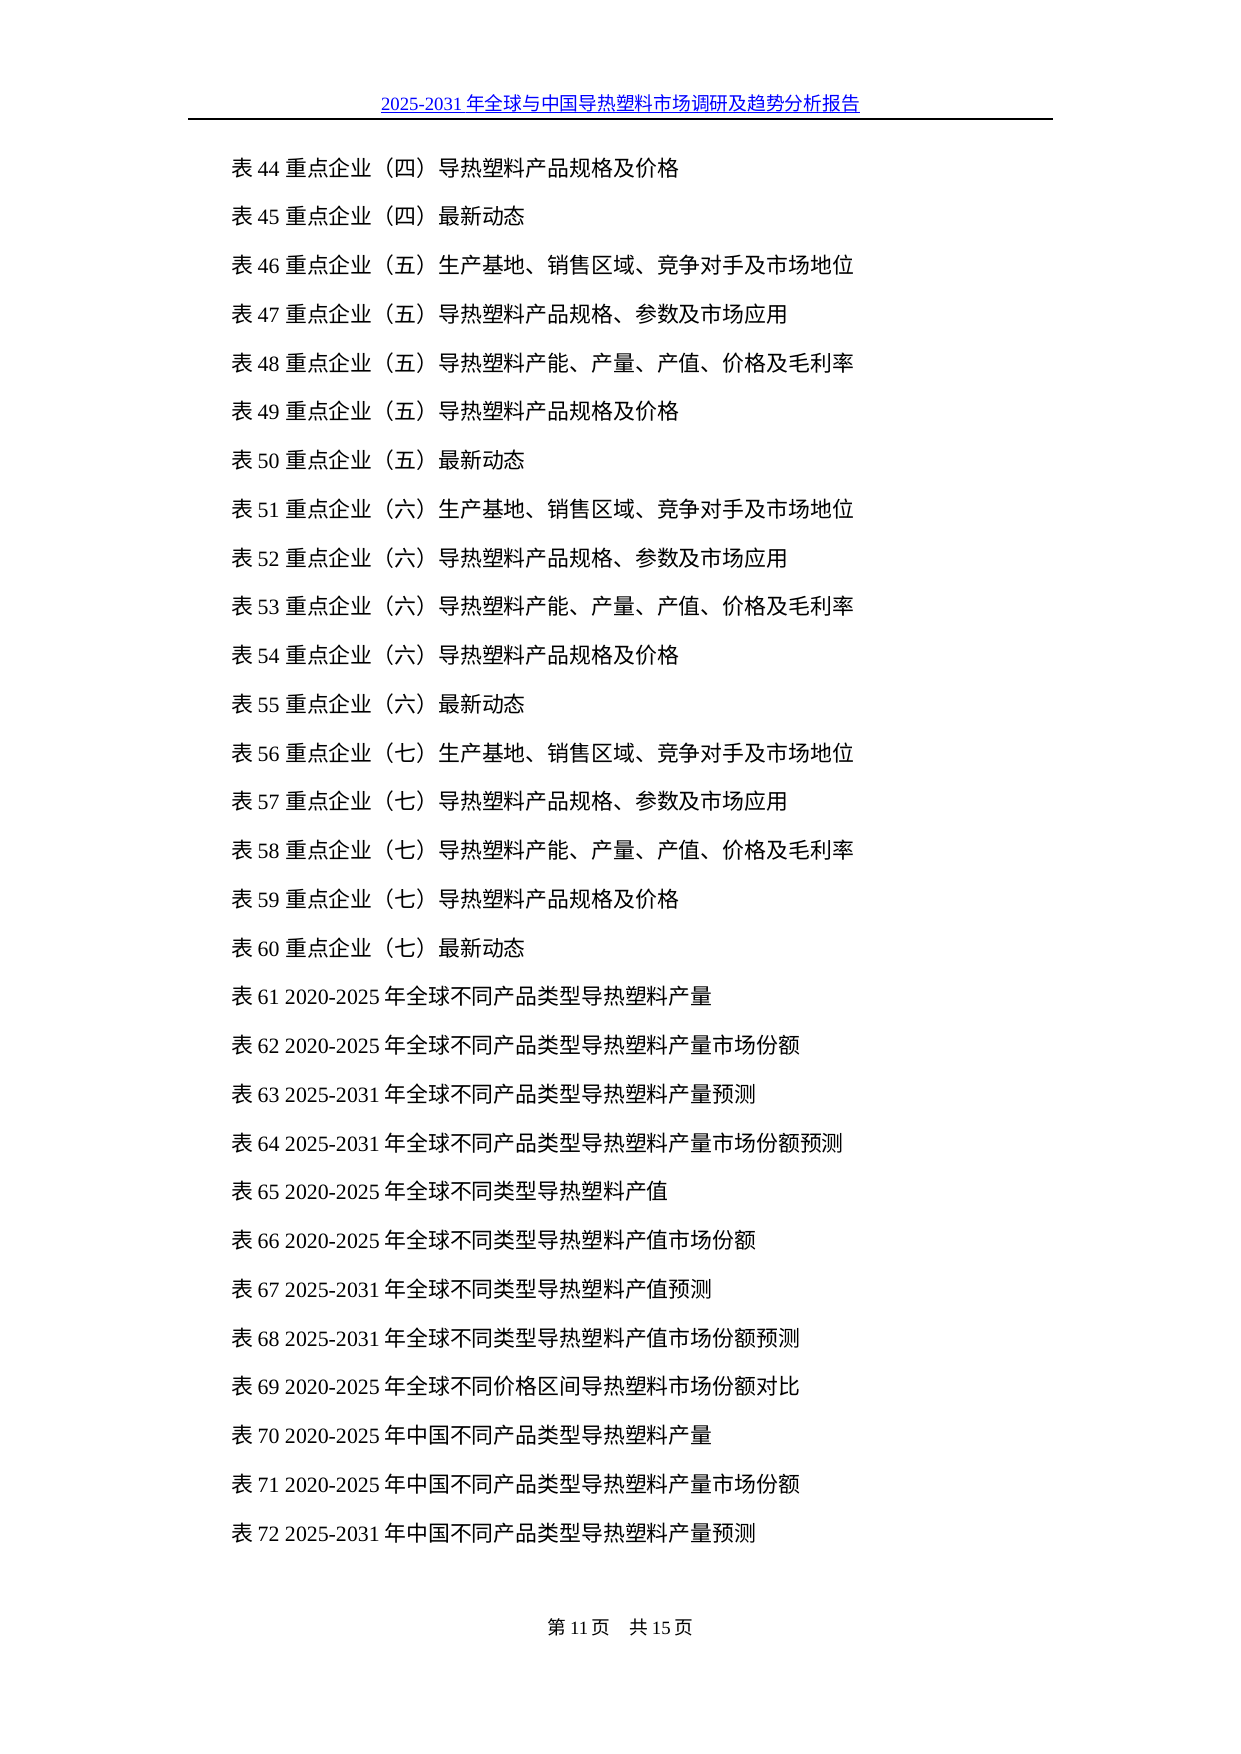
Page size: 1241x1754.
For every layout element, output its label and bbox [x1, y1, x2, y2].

text [187, 150, 1053, 1548]
